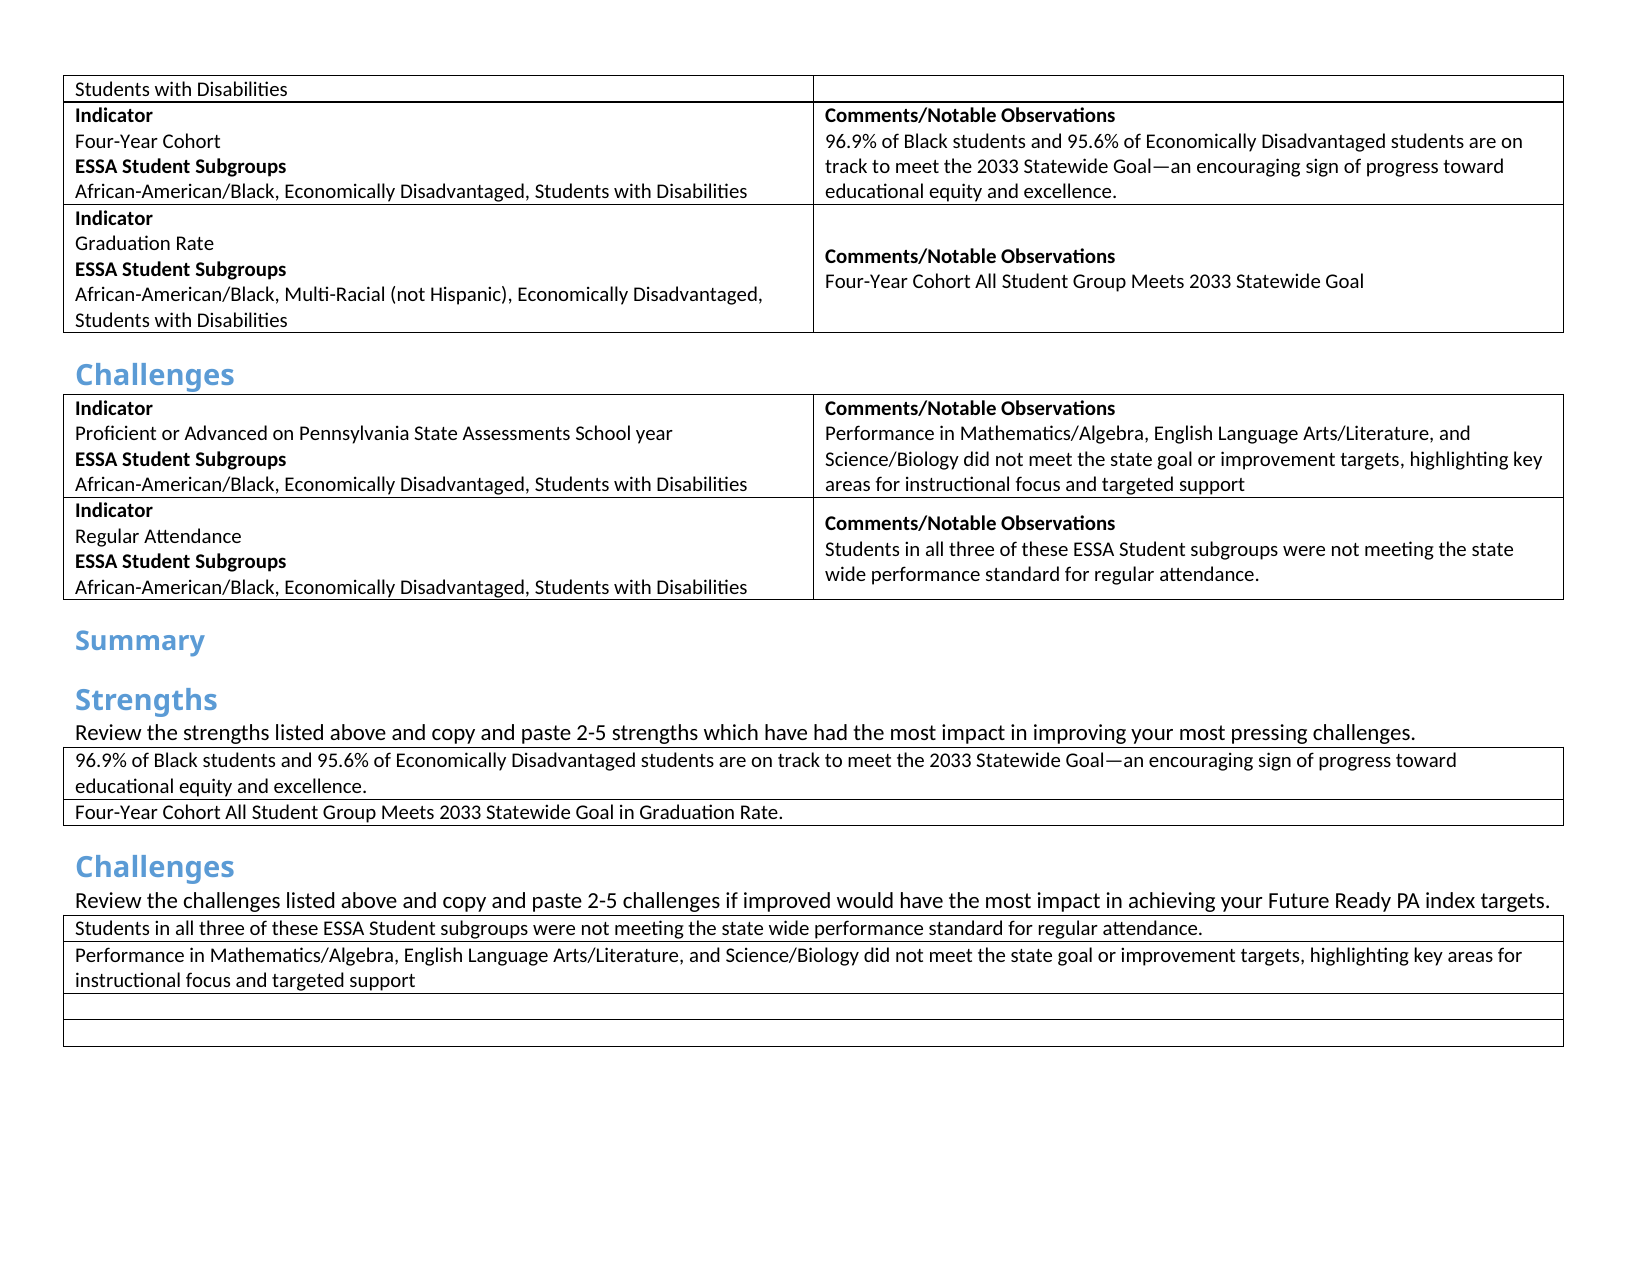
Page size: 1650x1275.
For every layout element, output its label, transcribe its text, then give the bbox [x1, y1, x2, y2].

subtitle Challenges [75, 847, 1575, 886]
table_header 96.9% of Black students and 95.6% of Economically Disadvantaged students are on track to meet the 2033 Statewide Goal—an encouraging sign of progress toward educational equity and excellence. [64, 748, 1563, 798]
table_cell [64, 994, 1563, 1019]
table_header Indicator Proficient or Advanced on Pennsylvania State Assessments School year ESSA Student Subgroups African-American/Black, Economically Disadvantaged, Students with Disabilities [64, 395, 813, 497]
table_cell Indicator Four-Year Cohort ESSA Student Subgroups African-American/Black, Economically Disadvantaged, Students with Disabilities [64, 103, 813, 204]
table_cell Indicator Graduation Rate ESSA Student Subgroups African-American/Black, Multi-Racial (not Hispanic), Economically Disadvantaged, Students with Disabilities [64, 205, 813, 332]
subtitle Summary [75, 621, 1575, 658]
table_cell [64, 1020, 1563, 1046]
table_cell Comments/Notable Observations Students in all three of these ESSA Student subgroups were not meeting the state wide performance standard for regular attendance. [814, 498, 1563, 599]
table_cell Indicator Regular Attendance ESSA Student Subgroups African-American/Black, Economically Disadvantaged, Students with Disabilities [64, 498, 813, 599]
text Review the strengths listed above and copy and paste 2-5 strengths which have had the most impact in improving your most pressing challenges. [75, 718, 1575, 747]
subtitle Challenges [75, 354, 1575, 394]
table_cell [814, 76, 1563, 101]
table_header Comments/Notable Observations Performance in Mathematics/Algebra, English Language Arts/Literature, and Science/Biology did not meet the state goal or improvement targets, highlighting key areas for instructional focus and targeted support [814, 395, 1563, 497]
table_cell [64, 76, 813, 101]
text Review the challenges listed above and copy and paste 2-5 challenges if improved would have the most impact in achieving your Future Ready PA index targets. [75, 886, 1575, 914]
table_cell Performance in Mathematics/Algebra, English Language Arts/Literature, and Science/Biology did not meet the state goal or improvement targets, highlighting key areas for instructional focus and targeted support [64, 942, 1563, 993]
table_cell Comments/Notable Observations Four-Year Cohort All Student Group Meets 2033 Statewide Goal [814, 205, 1563, 332]
table_cell Four-Year Cohort All Student Group Meets 2033 Statewide Goal in Graduation Rate. [64, 800, 1563, 825]
subtitle Strengths [75, 679, 1575, 718]
table_cell Comments/Notable Observations 96.9% of Black students and 95.6% of Economically Disadvantaged students are on track to meet the 2033 Statewide Goal—an encouraging sign of progress toward educational equity and excellence. [814, 103, 1563, 204]
table_header Students in all three of these ESSA Student subgroups were not meeting the state wide performance standard for regular attendance. [64, 916, 1563, 941]
